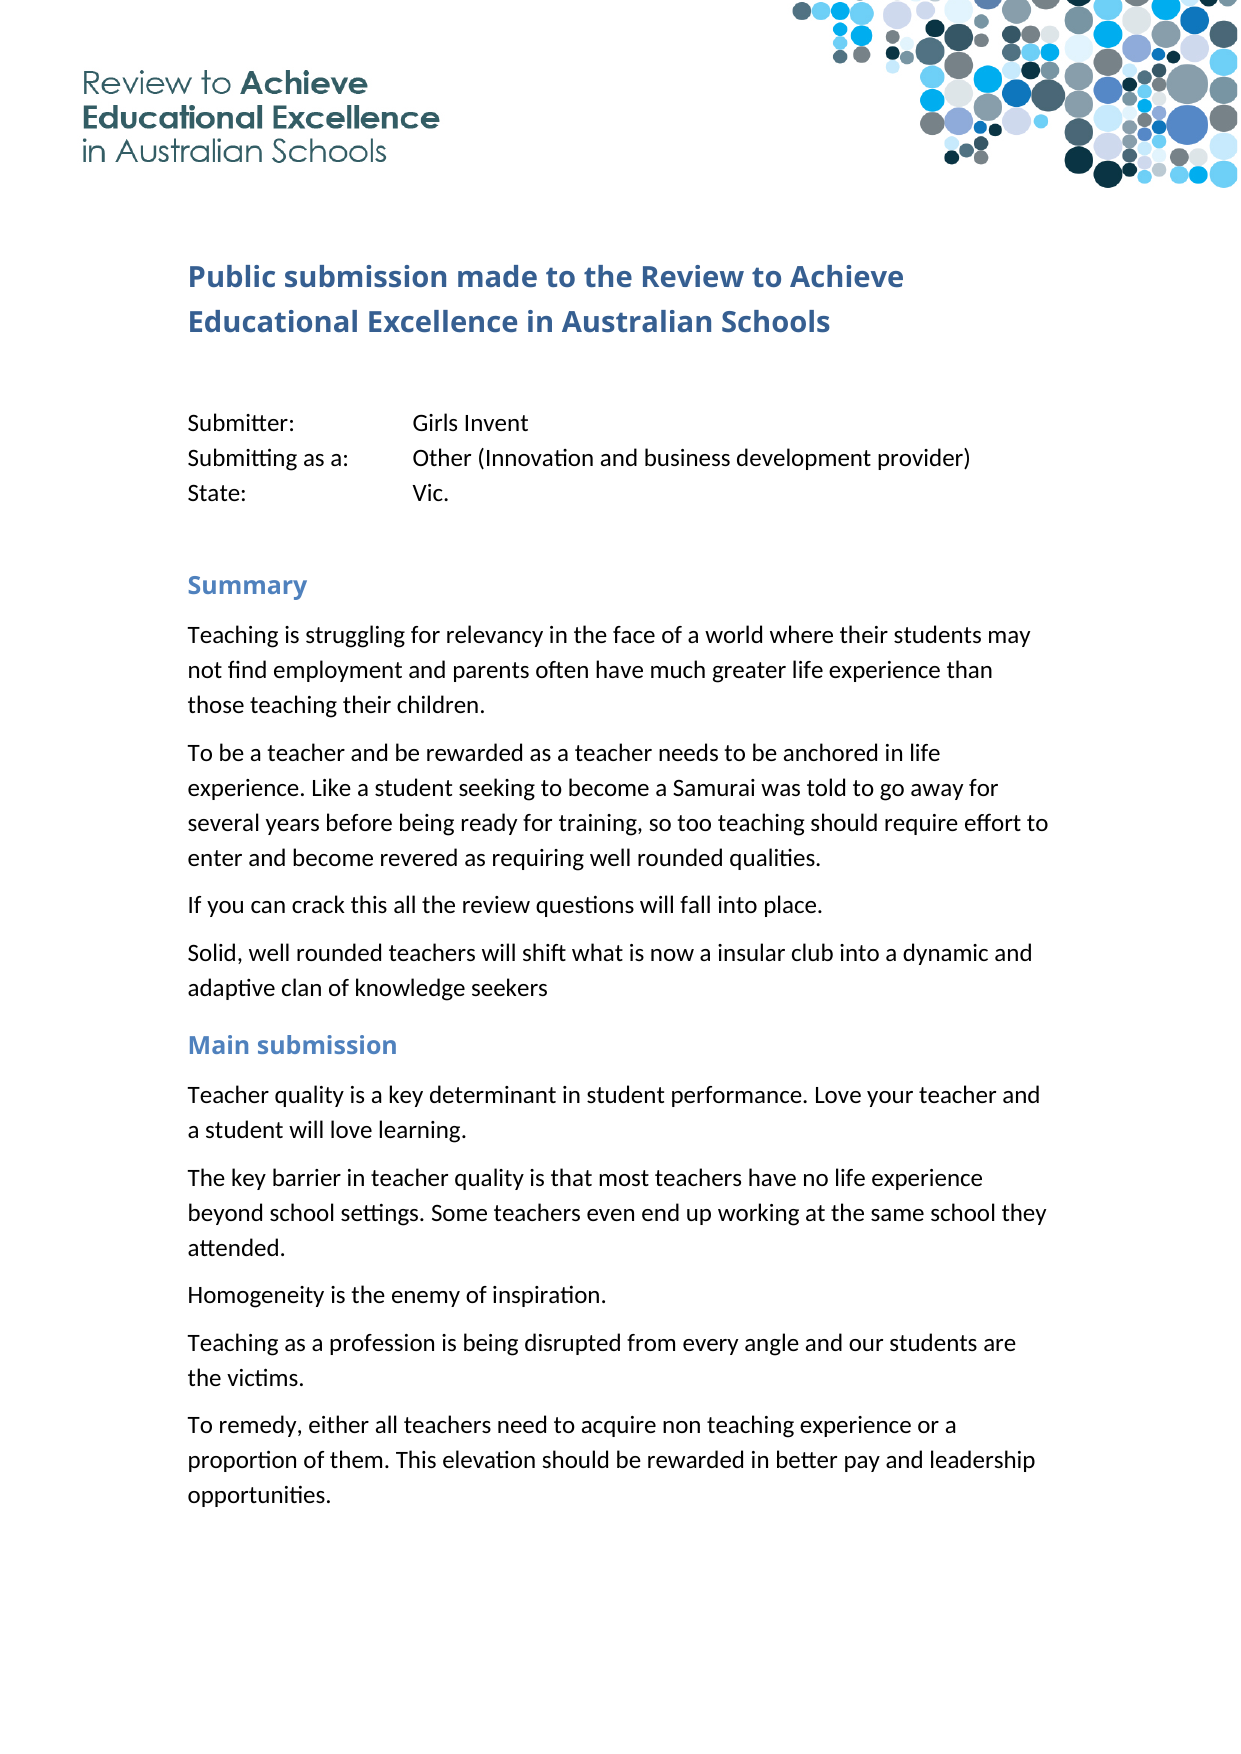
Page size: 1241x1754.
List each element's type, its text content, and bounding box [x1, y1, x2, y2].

text Teacher quality is a key determinant in student performance. Love your teacher and a student will love learning. [187, 1079, 1053, 1145]
text Submitter: Girls Invent [187, 407, 1053, 438]
text State: Vic. [187, 477, 1053, 508]
picture [0, 0, 1241, 189]
text To remedy, either all teachers need to acquire non teaching experience or a proportion of them. This elevation should be rewarded in better pay and leadership opportunities. [187, 1409, 1053, 1510]
text If you can crack this all the review questions will fall into place. [187, 889, 1053, 920]
subtitle Main submission [187, 1028, 1053, 1062]
text Homogeneity is the enemy of inspiration. [187, 1279, 1053, 1310]
text Teaching as a profession is being disrupted from every angle and our students are the victims. [187, 1327, 1053, 1393]
subtitle Public submission made to the Review to Achieve Educational Excellence in Australian Schools [187, 256, 1053, 341]
text Solid, well rounded teachers will shift what is now a insular club into a dynamic and adaptive clan of knowledge seekers [187, 937, 1053, 1003]
text Teaching is struggling for relevancy in the face of a world where their students may not find employment and parents often have much greater life experience than those teaching their children. [187, 619, 1053, 720]
text The key barrier in teacher quality is that most teachers have no life experience beyond school settings. Some teachers even end up working at the same school they attended. [187, 1162, 1053, 1263]
text Submitting as a: Other (Innovation and business development provider) [187, 442, 1053, 473]
text To be a teacher and be rewarded as a teacher needs to be anchored in life experience. Like a student seeking to become a Samurai was told to go away for several years before being ready for training, so too teaching should require effort to enter and become revered as requiring well rounded qualities. [187, 737, 1053, 873]
subtitle Summary [187, 568, 1053, 602]
